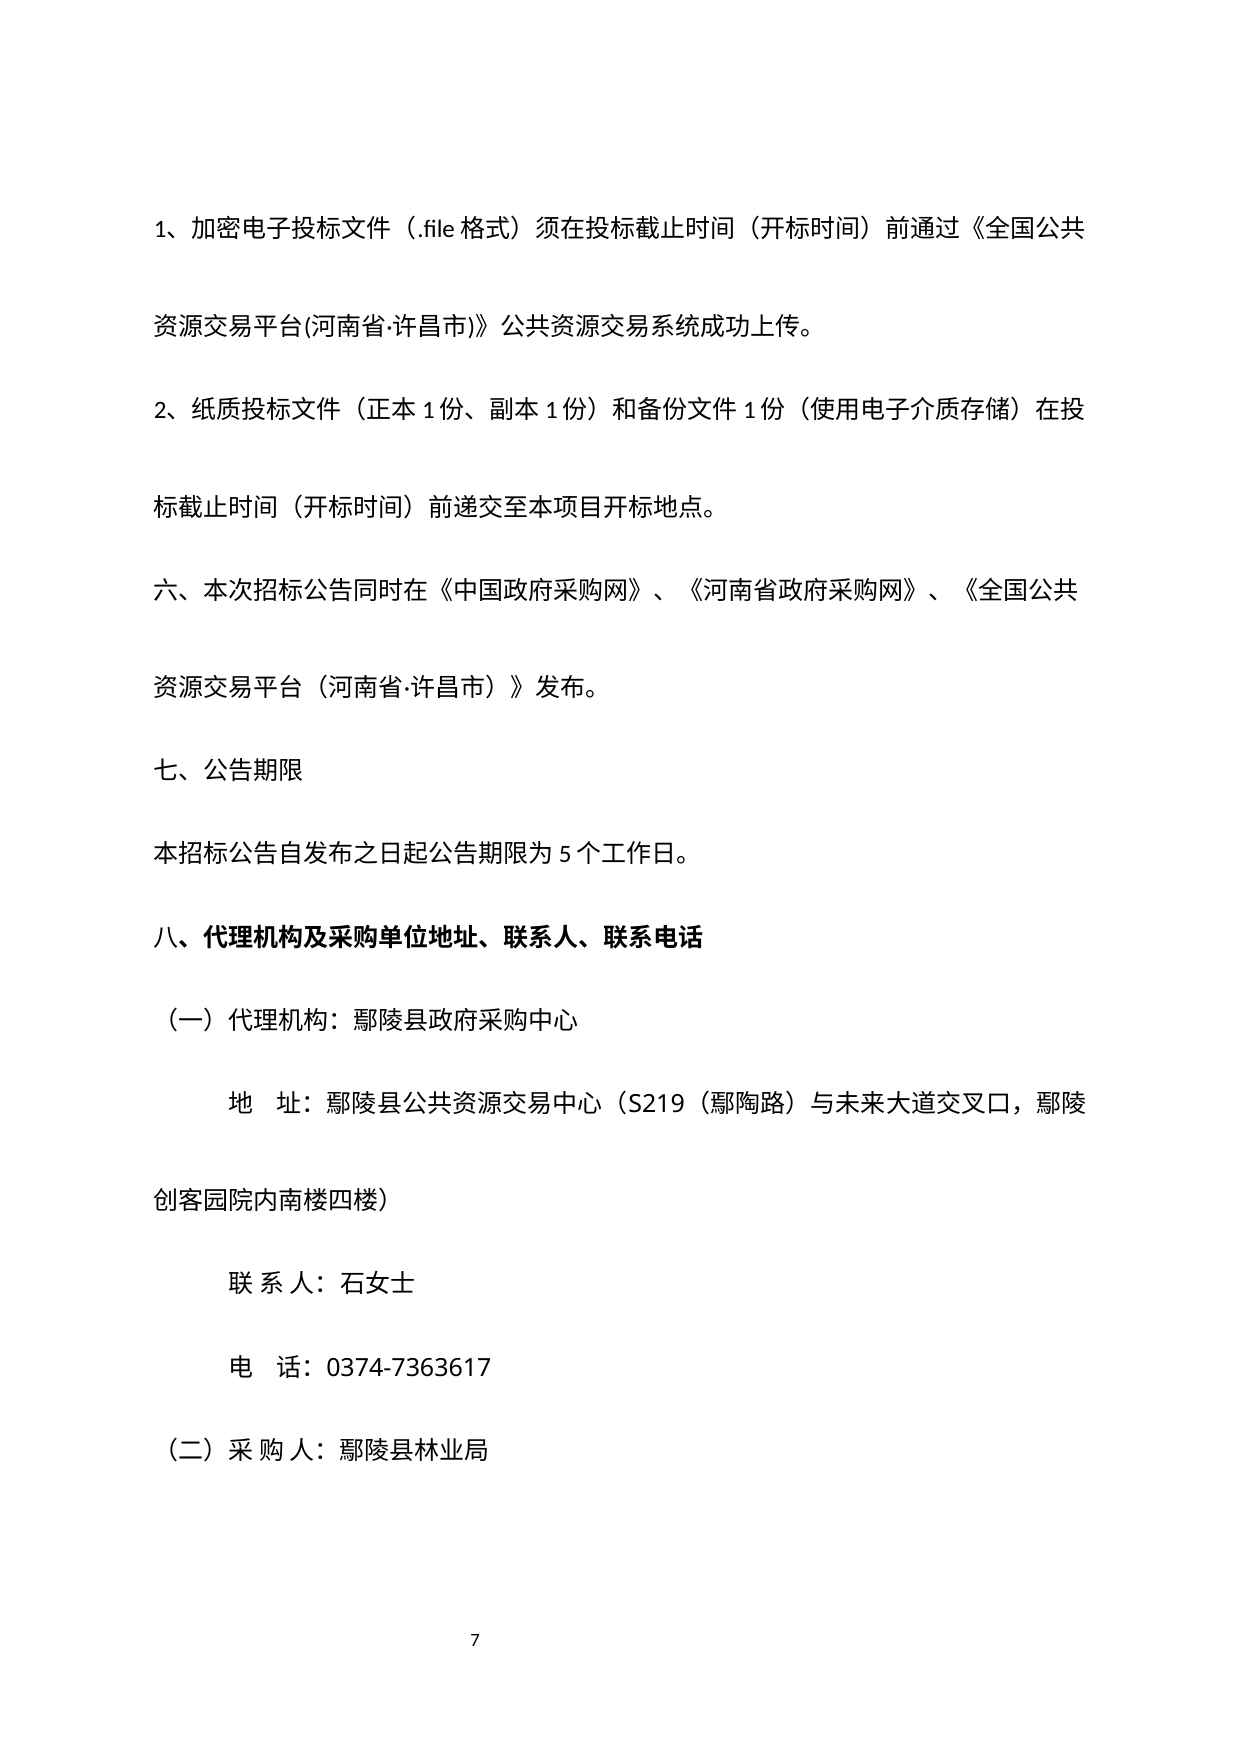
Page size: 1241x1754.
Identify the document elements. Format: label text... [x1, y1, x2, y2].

text 本招标公告自发布之日起公告期限为5个工作日。 [153, 819, 1087, 884]
text 电 话：0374-7363617 [153, 1333, 1087, 1398]
text 七、公告期限 [153, 736, 1087, 801]
text 八、代理机构及采购单位地址、联系人、联系电话 [153, 903, 1087, 968]
text 1、加密电子投标文件（.file格式）须在投标截止时间（开标时间）前通过《全国公共资源交易平台(河南省·许昌市)》公共资源交易系统成功上传。 [153, 194, 1087, 357]
text （一）代理机构：鄢陵县政府采购中心 [153, 986, 1087, 1051]
text （二）采 购 人：鄢陵县林业局 [153, 1416, 1087, 1481]
text 六、本次招标公告同时在《中国政府采购网》、《河南省政府采购网》、《全国公共资源交易平台（河南省·许昌市）》发布。 [153, 556, 1087, 718]
text 地 址：鄢陵县公共资源交易中心（S219（鄢陶路）与未来大道交叉口，鄢陵创客园院内南楼四楼） [153, 1069, 1087, 1231]
text 2、纸质投标文件（正本1份、副本1份）和备份文件1份（使用电子介质存储）在投标截止时间（开标时间）前递交至本项目开标地点。 [153, 375, 1087, 538]
text 联 系 人：石女士 [153, 1249, 1087, 1314]
